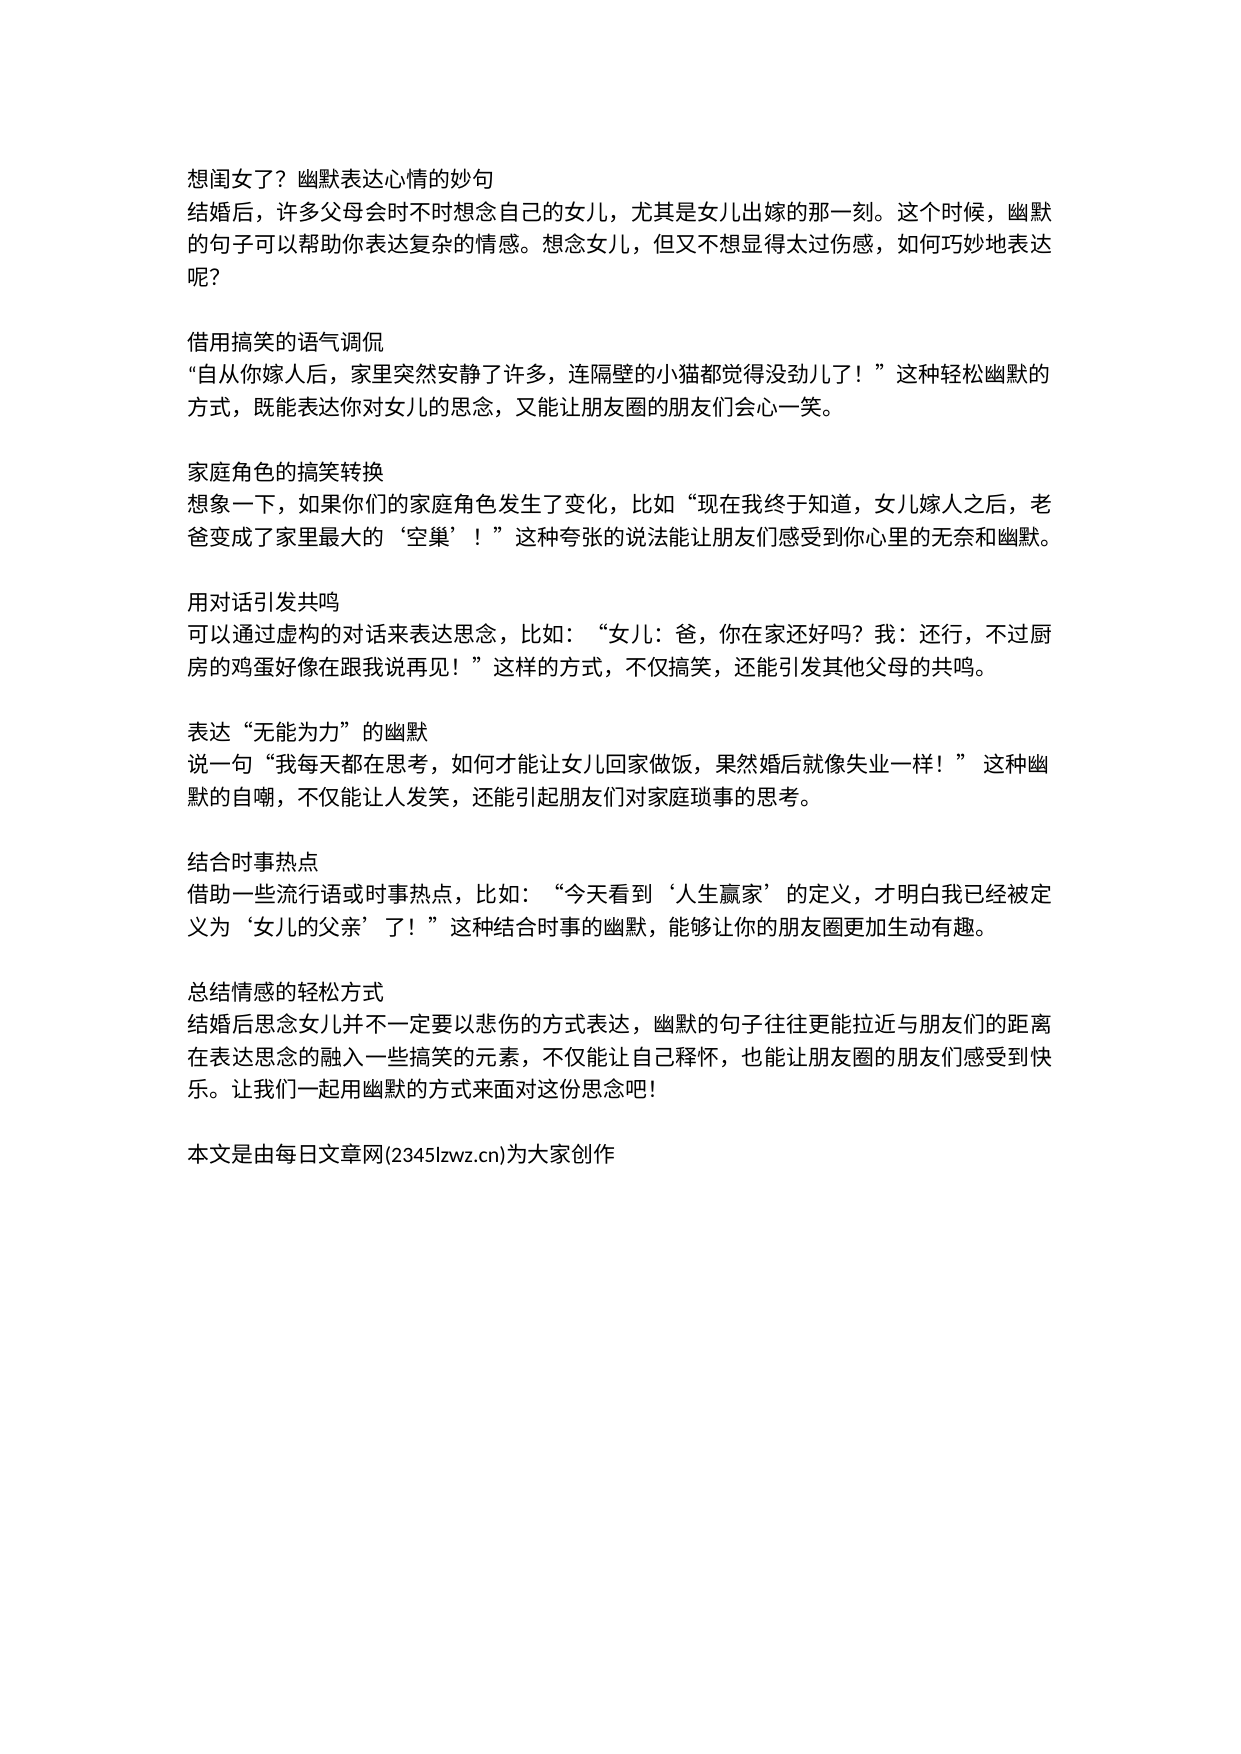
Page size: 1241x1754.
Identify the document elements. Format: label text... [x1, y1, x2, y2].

text 结合时事热点 [187, 844, 1053, 877]
text 用对话引发共鸣 [187, 584, 1053, 617]
text 可以通过虚构的对话来表达思念，比如：“女儿：爸，你在家还好吗？我：还行，不过厨房的鸡蛋好像在跟我说再见！”这样的方式，不仅搞笑，还能引发其他父母的共鸣。 [187, 617, 1053, 682]
text 想闺女了？幽默表达心情的妙句 [187, 162, 1053, 194]
text 表达“无能为力”的幽默 [187, 714, 1053, 747]
text 家庭角色的搞笑转换 [187, 454, 1053, 487]
text 结婚后思念女儿并不一定要以悲伤的方式表达，幽默的句子往往更能拉近与朋友们的距离。在表达思念的融入一些搞笑的元素，不仅能让自己释怀，也能让朋友圈的朋友们感受到快乐。让我们一起用幽默的方式来面对这份思念吧！ [187, 1007, 1053, 1104]
text 本文是由每日文章网(2345lzwz.cn)为大家创作 [187, 1137, 1053, 1169]
text 结婚后，许多父母会时不时想念自己的女儿，尤其是女儿出嫁的那一刻。这个时候，幽默的句子可以帮助你表达复杂的情感。想念女儿，但又不想显得太过伤感，如何巧妙地表达呢？ [187, 194, 1053, 292]
text “自从你嫁人后，家里突然安静了许多，连隔壁的小猫都觉得没劲儿了！”这种轻松幽默的方式，既能表达你对女儿的思念，又能让朋友圈的朋友们会心一笑。 [187, 357, 1053, 422]
text 借助一些流行语或时事热点，比如：“今天看到‘人生赢家’的定义，才明白我已经被定义为‘女儿的父亲’了！”这种结合时事的幽默，能够让你的朋友圈更加生动有趣。 [187, 877, 1053, 942]
text 借用搞笑的语气调侃 [187, 324, 1053, 357]
text 说一句“我每天都在思考，如何才能让女儿回家做饭，果然婚后就像失业一样！” 这种幽默的自嘲，不仅能让人发笑，还能引起朋友们对家庭琐事的思考。 [187, 747, 1053, 812]
text 总结情感的轻松方式 [187, 974, 1053, 1007]
text 想象一下，如果你们的家庭角色发生了变化，比如“现在我终于知道，女儿嫁人之后，老爸变成了家里最大的‘空巢’！”这种夸张的说法能让朋友们感受到你心里的无奈和幽默。 [187, 487, 1053, 552]
